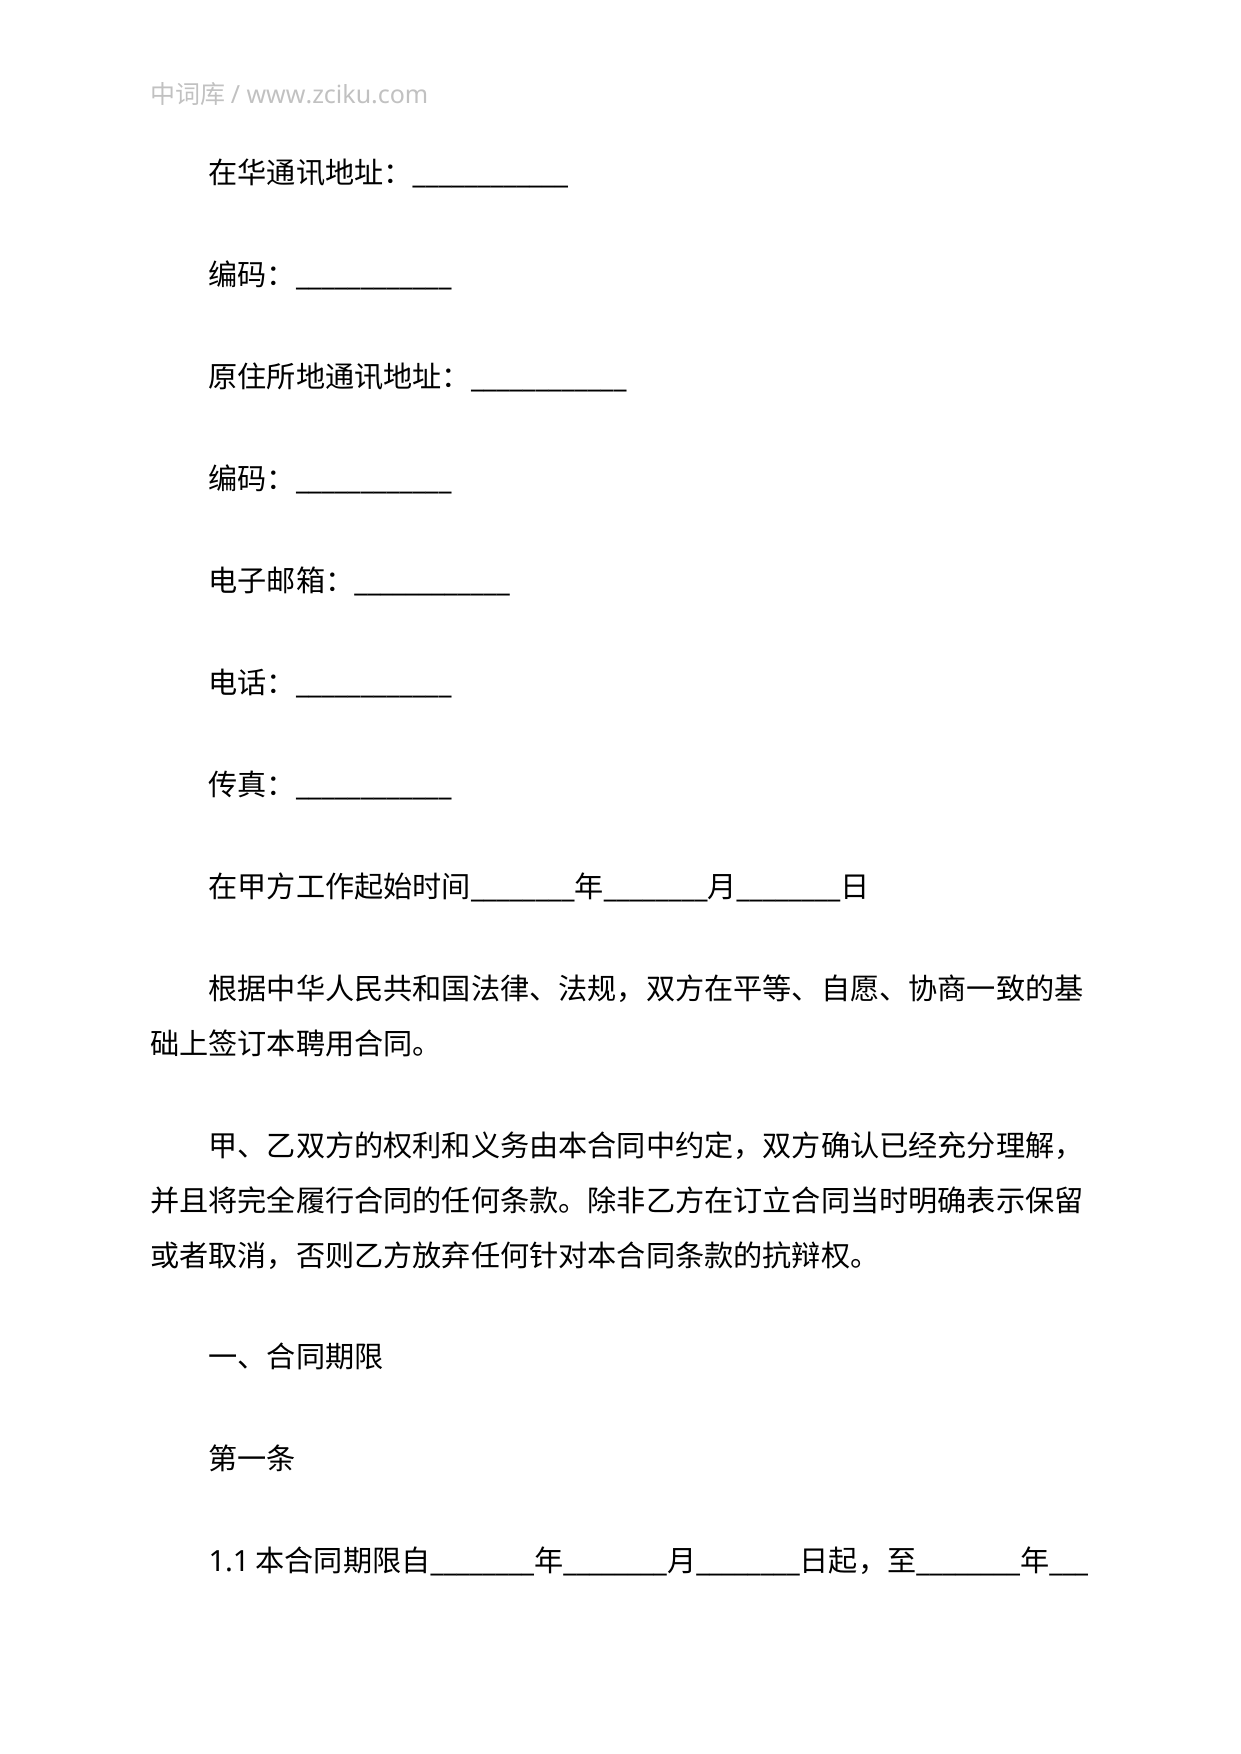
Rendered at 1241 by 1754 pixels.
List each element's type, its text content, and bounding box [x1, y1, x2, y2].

text 电子邮箱：____________ [150, 558, 1090, 600]
text 编码：____________ [150, 252, 1090, 294]
text 原住所地通讯地址：____________ [150, 354, 1090, 396]
text 一、合同期限 [150, 1334, 1090, 1376]
text 电话：____________ [150, 660, 1090, 702]
text 在甲方工作起始时间________年________月________日 [150, 864, 1090, 906]
text 在华通讯地址：____________ [150, 150, 1090, 192]
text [150, 1538, 1090, 1580]
text 编码：____________ [150, 456, 1090, 498]
text 根据中华人民共和国法律、法规，双方在平等、自愿、协商一致的基础上签订本聘用合同。 [150, 966, 1090, 1063]
text 传真：____________ [150, 762, 1090, 804]
text 甲、乙双方的权利和义务由本合同中约定，双方确认已经充分理解，并且将完全履行合同的任何条款。除非乙方在订立合同当时明确表示保留或者取消，否则乙方放弃任何针对本合同条款的抗辩权。 [150, 1122, 1090, 1274]
text 第一条 [150, 1436, 1090, 1478]
